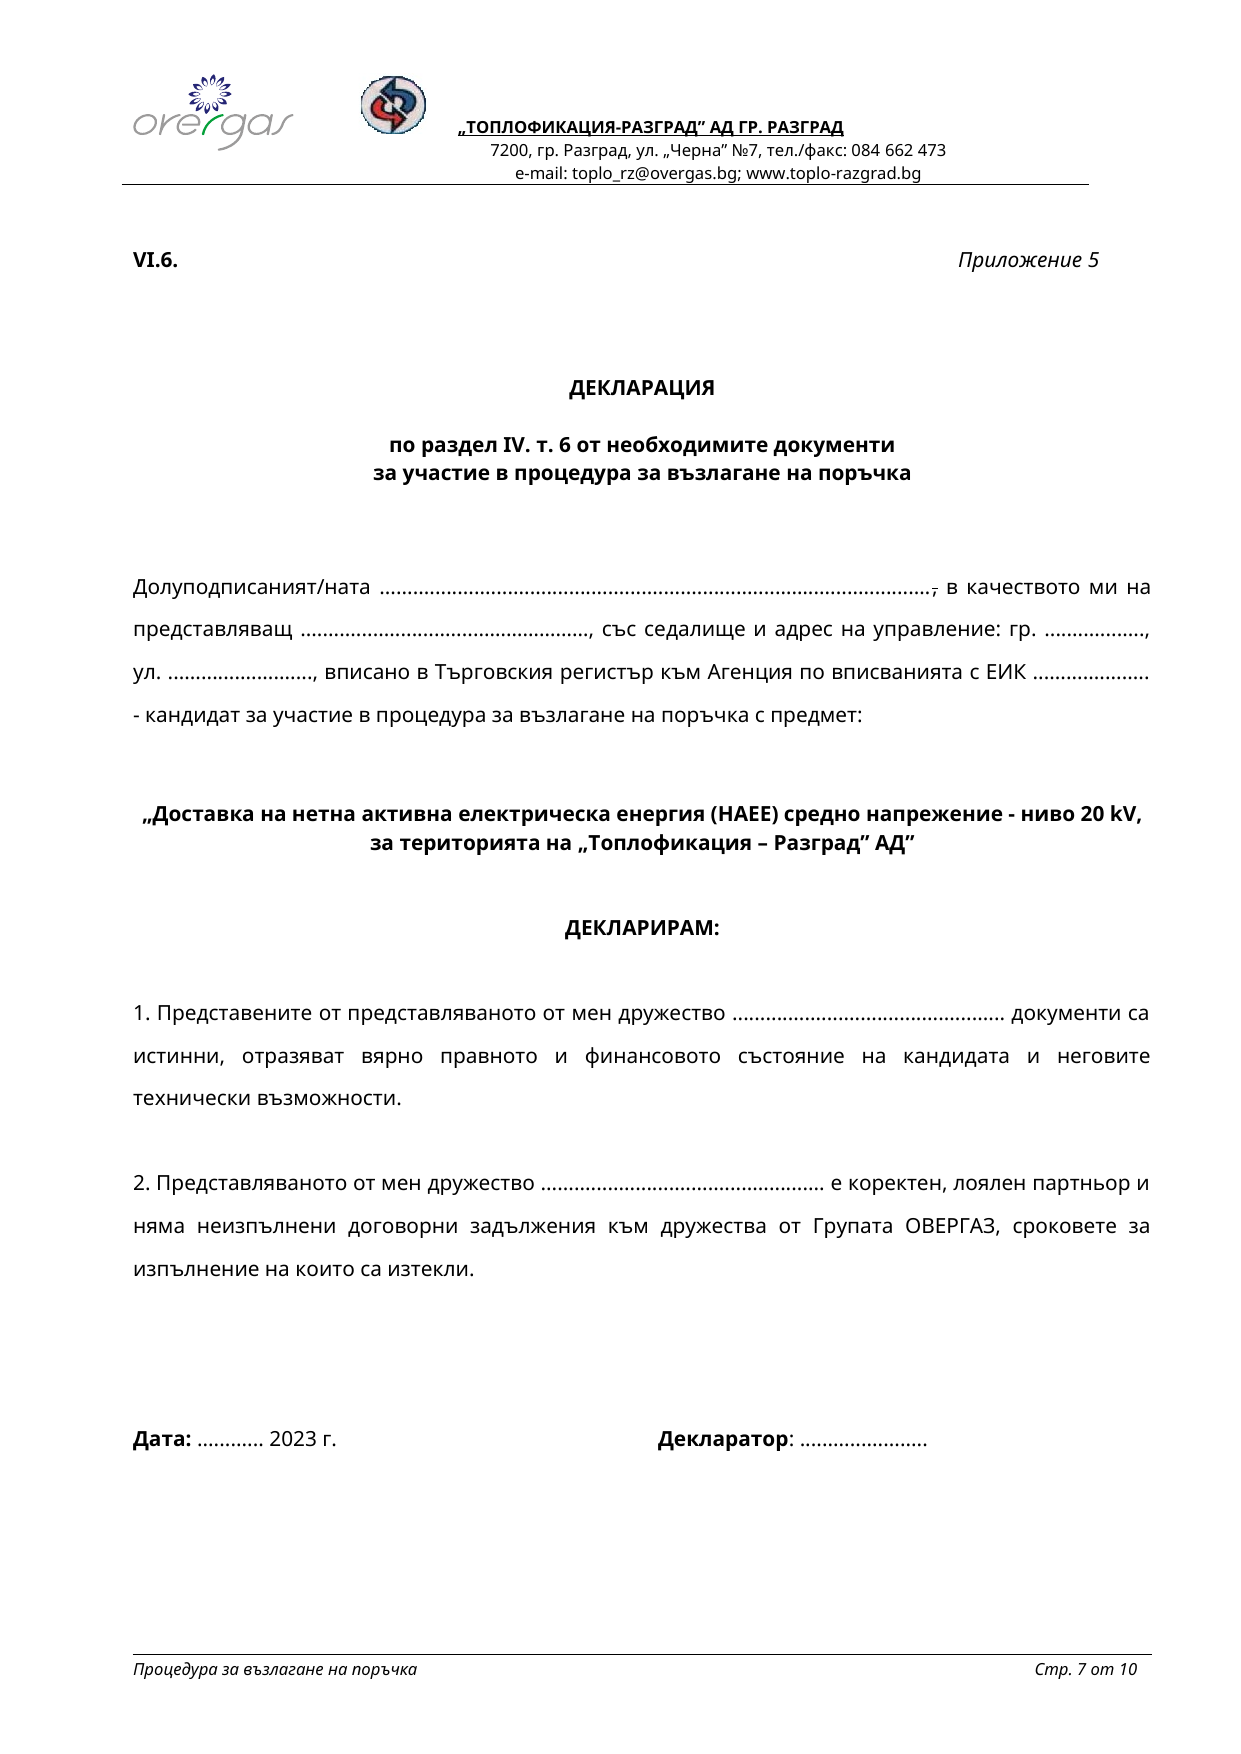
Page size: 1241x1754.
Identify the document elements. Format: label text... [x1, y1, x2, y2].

text 1. Представените от представляваното от мен дружество ................................................. документи са истинни, отразяват вярно правното и финансовото състояние на кандидата и неговите технически възможности. [133, 998, 1152, 1112]
text по раздел ІV. т. 6 от необходимите документи за участие в процедура за възлагане на поръчка [133, 430, 1152, 487]
text Дата: ............ 2023 г. Декларатор: ....................... [133, 1424, 1152, 1453]
text VI.6. Приложение 5 [133, 245, 1152, 273]
text ДЕКЛАРАЦИЯ [133, 373, 1152, 401]
text ДЕКЛАРИРАМ: [133, 913, 1152, 941]
text Долуподписаният/ната .......................................................................……...................…, в качеството ми на представляващ ..................................………………, със седалище и адрес на управление: гр. .................., ул. .........................., вписано в Търговския регистър към Агенция по вписванията с ЕИК ..................... - кандидат за участие в процедура за възлагане на поръчка с предмет: [133, 572, 1152, 728]
picture [358, 73, 428, 134]
text 2. Представляваното от мен дружество ................................................... е коректен, лоялен партньор и няма неизпълнени договорни задължения към дружества от Групата ОВЕРГАЗ, сроковете за изпълнение на които са изтекли. [133, 1168, 1152, 1282]
text „Доставка на нетна активна електрическа енергия (НАЕЕ) средно напрежение - ниво 20 kV, за територията на „Топлофикация – Разград” АД” [133, 799, 1152, 856]
